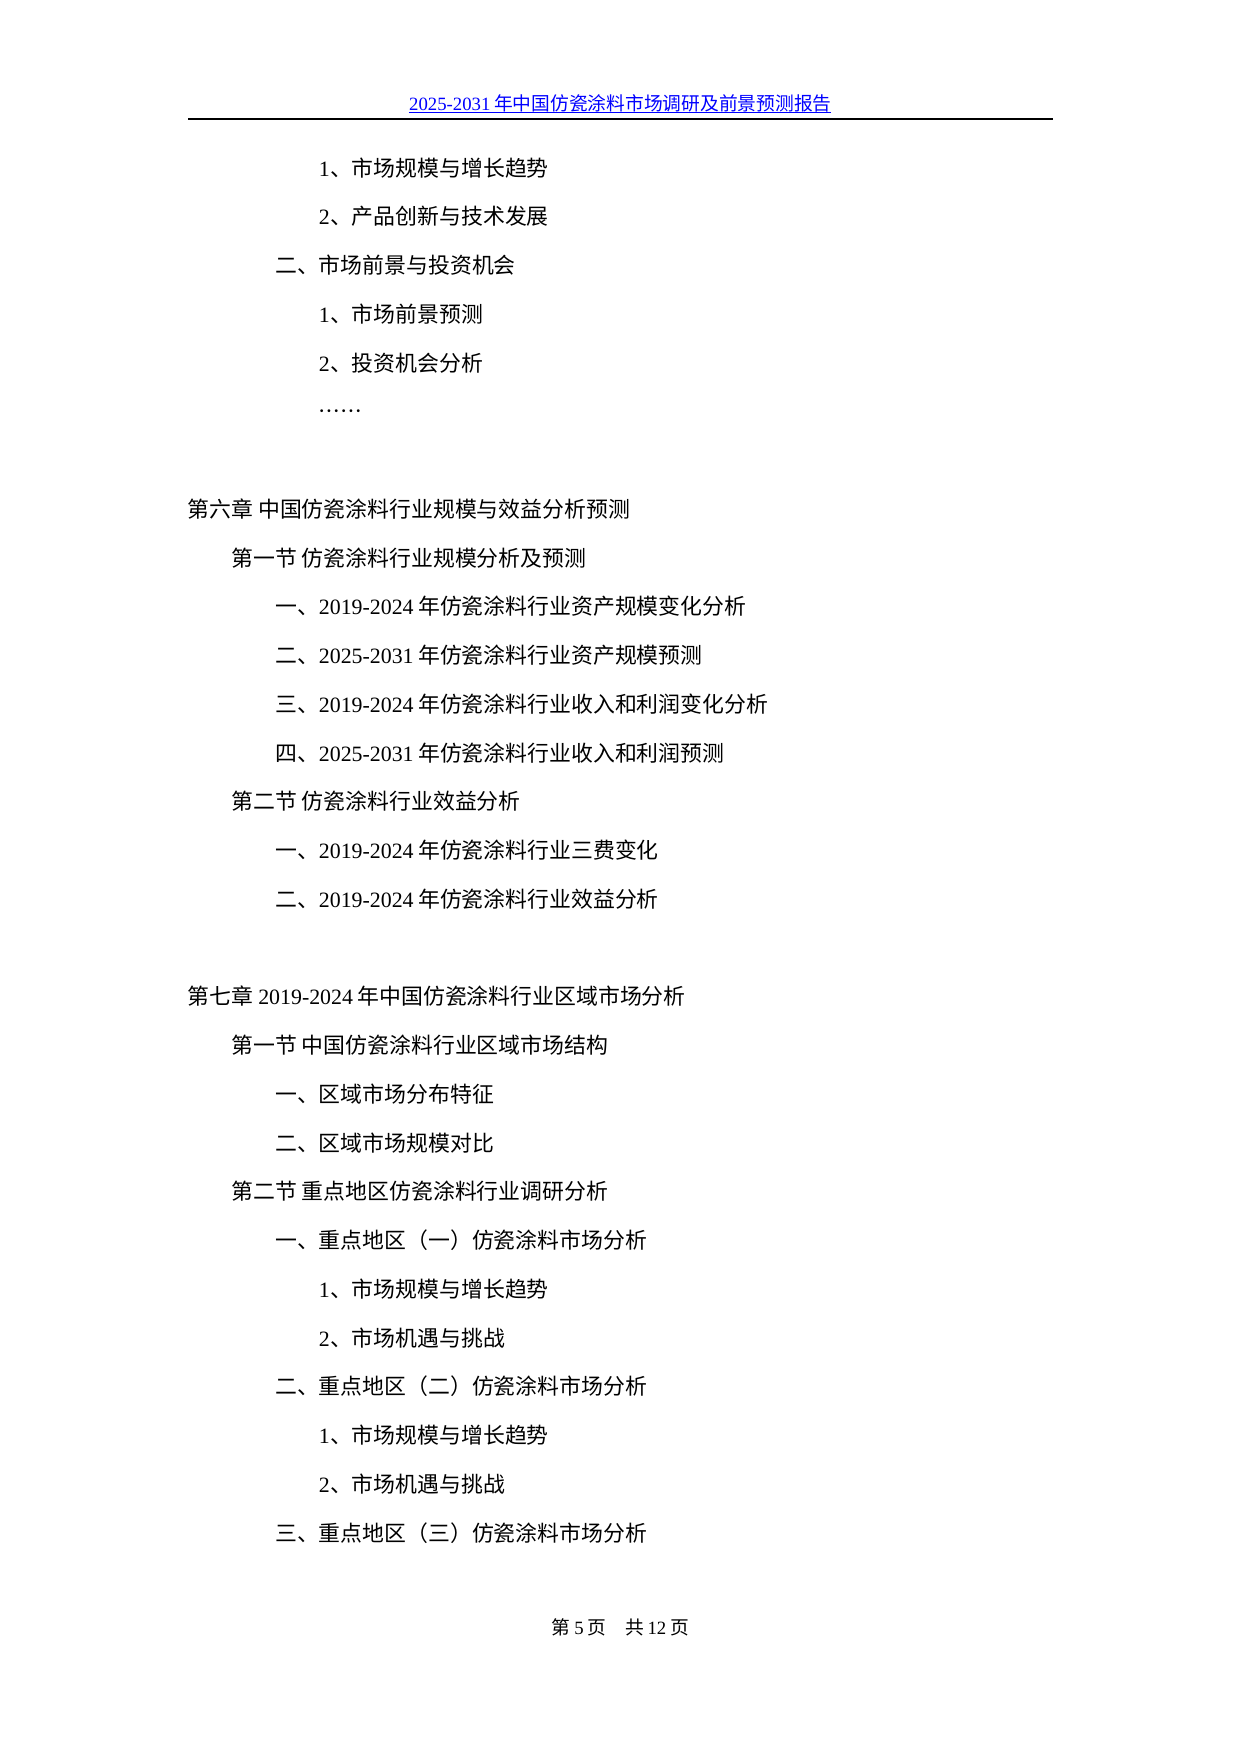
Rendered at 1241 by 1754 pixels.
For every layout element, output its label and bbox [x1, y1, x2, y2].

text [187, 150, 1053, 1548]
